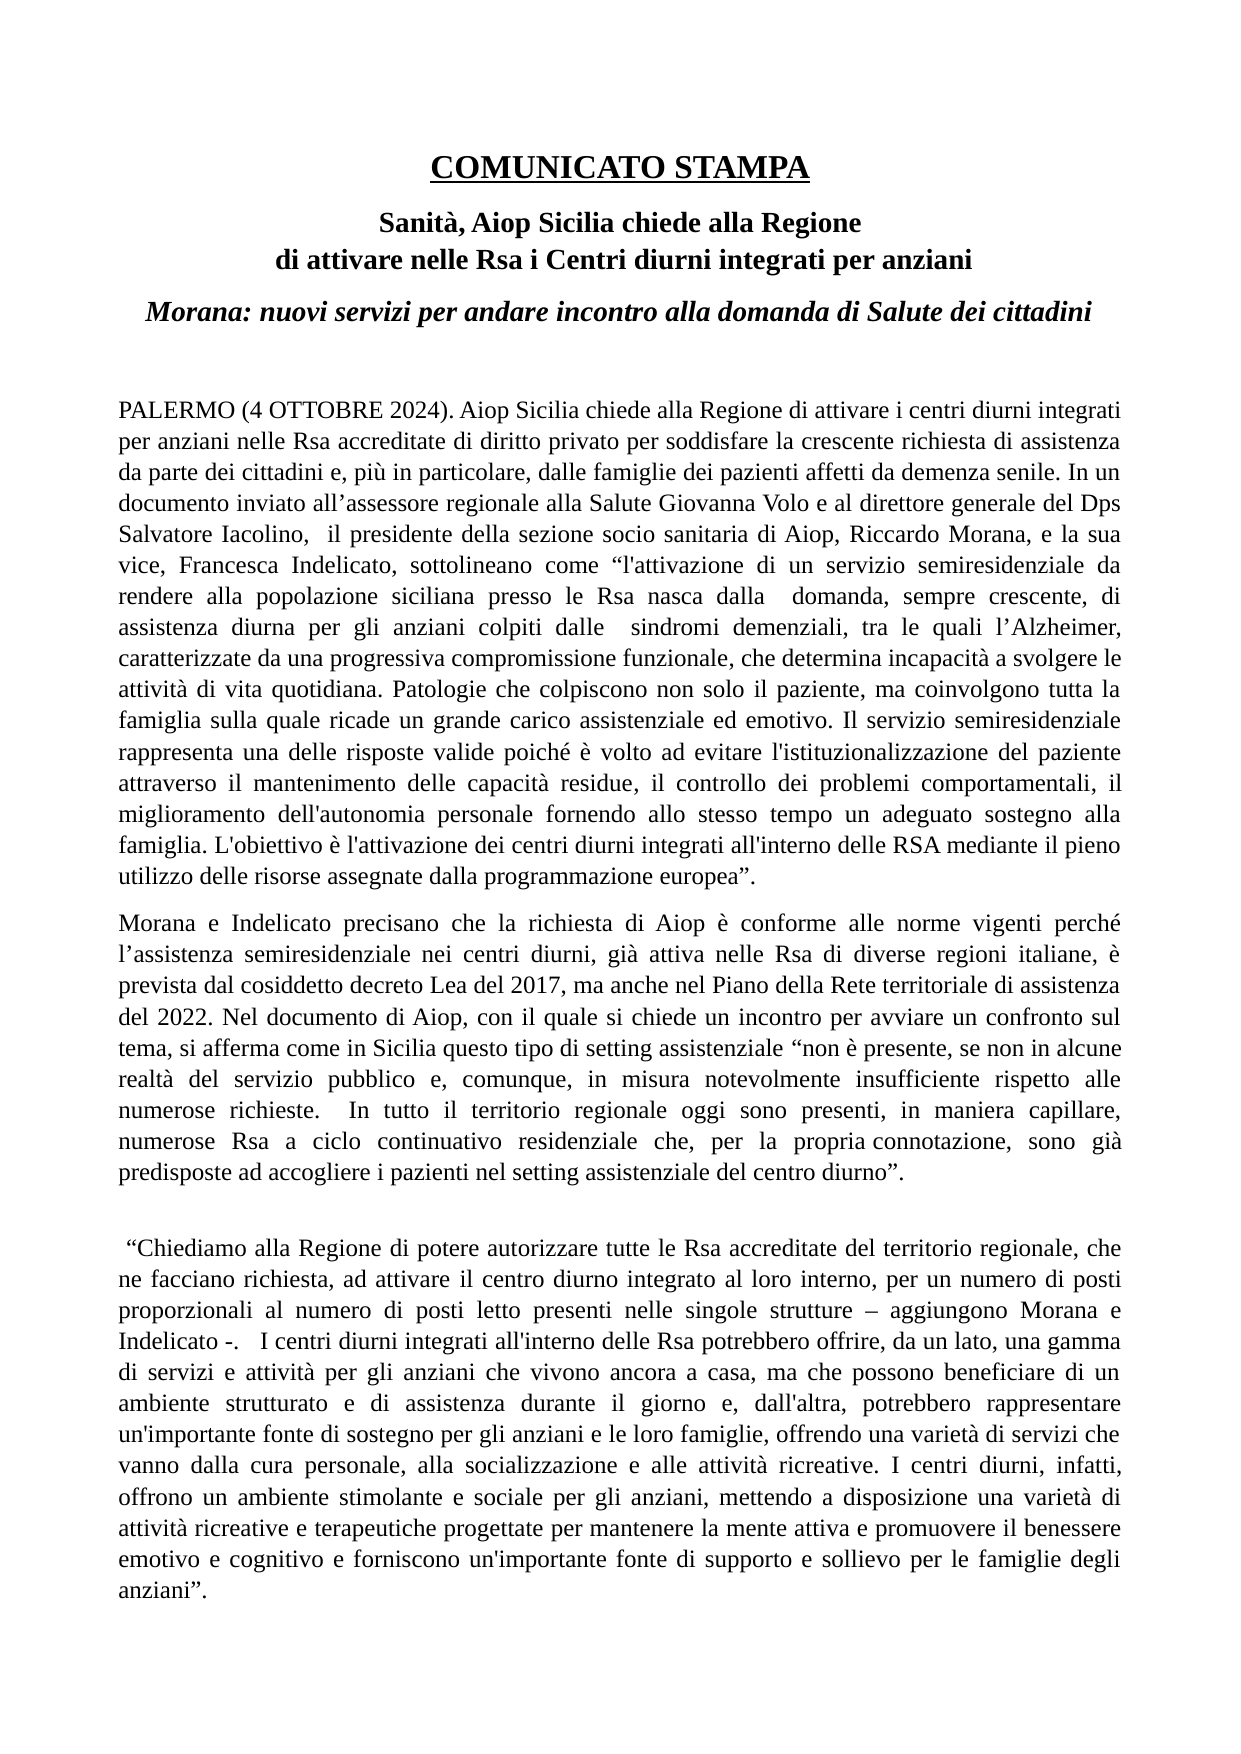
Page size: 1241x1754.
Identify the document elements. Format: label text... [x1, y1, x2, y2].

text Sanità, Aiop Sicilia chiede alla Regione di attivare nelle Rsa i Centri diurni integrati per anziani [118, 206, 1122, 275]
text Morana e Indelicato precisano che la richiesta di Aiop è conforme alle norme vigenti perché l’assistenza semiresidenziale nei centri diurni, già attiva nelle Rsa di diverse regioni italiane, è prevista dal cosiddetto decreto Lea del 2017, ma anche nel Piano della Rete territoriale di assistenza del 2022. Nel documento di Aiop, con il quale si chiede un incontro per avviare un confronto sul tema, si afferma come in Sicilia questo tipo di setting assistenziale “non è presente, se non in alcune realtà del servizio pubblico e, comunque, in misura notevolmente insufficiente rispetto alle numerose richieste. In tutto il territorio regionale oggi sono presenti, in maniera capillare, numerose Rsa a ciclo continuativo residenziale che, per la propria connotazione, sono già predisposte ad accogliere i pazienti nel setting assistenziale del centro diurno”. [118, 908, 1122, 1186]
text PALERMO (4 OTTOBRE 2024). Aiop Sicilia chiede alla Regione di attivare i centri diurni integrati per anziani nelle Rsa accreditate di diritto privato per soddisfare la crescente richiesta di assistenza da parte dei cittadini e, più in particolare, dalle famiglie dei pazienti affetti da demenza senile. In un documento inviato all’assessore regionale alla Salute Giovanna Volo e al direttore generale del Dps Salvatore Iacolino, il presidente della sezione socio sanitaria di Aiop, Riccardo Morana, e la sua vice, Francesca Indelicato, sottolineano come “l'attivazione di un servizio semiresidenziale da rendere alla popolazione siciliana presso le Rsa nasca dalla domanda, sempre crescente, di assistenza diurna per gli anziani colpiti dalle sindromi demenziali, tra le quali l’Alzheimer, caratterizzate da una progressiva compromissione funzionale, che determina incapacità a svolgere le attività di vita quotidiana. Patologie che colpiscono non solo il paziente, ma coinvolgono tutta la famiglia sulla quale ricade un grande carico assistenziale ed emotivo. Il servizio semiresidenziale rappresenta una delle risposte valide poiché è volto ad evitare l'istituzionalizzazione del paziente attraverso il mantenimento delle capacità residue, il controllo dei problemi comportamentali, il miglioramento dell'autonomia personale fornendo allo stesso tempo un adeguato sostegno alla famiglia. L'obiettivo è l'attivazione dei centri diurni integrati all'interno delle RSA mediante il pieno utilizzo delle risorse assegnate dalla programmazione europea”. [118, 395, 1122, 889]
text COMUNICATO STAMPA [118, 148, 1122, 186]
text “Chiediamo alla Regione di potere autorizzare tutte le Rsa accreditate del territorio regionale, che ne facciano richiesta, ad attivare il centro diurno integrato al loro interno, per un numero di posti proporzionali al numero di posti letto presenti nelle singole strutture – aggiungono Morana e Indelicato -. I centri diurni integrati all'interno delle Rsa potrebbero offrire, da un lato, una gamma di servizi e attività per gli anziani che vivono ancora a casa, ma che possono beneficiare di un ambiente strutturato e di assistenza durante il giorno e, dall'altra, potrebbero rappresentare un'importante fonte di sostegno per gli anziani e le loro famiglie, offrendo una varietà di servizi che vanno dalla cura personale, alla socializzazione e alle attività ricreative. I centri diurni, infatti, offrono un ambiente stimolante e sociale per gli anziani, mettendo a disposizione una varietà di attività ricreative e terapeutiche progettate per mantenere la mente attiva e promuovere il benessere emotivo e cognitivo e forniscono un'importante fonte di supporto e sollievo per le famiglie degli anziani”. [118, 1233, 1122, 1603]
text Morana: nuovi servizi per andare incontro alla domanda di Salute dei cittadini [118, 294, 1122, 328]
